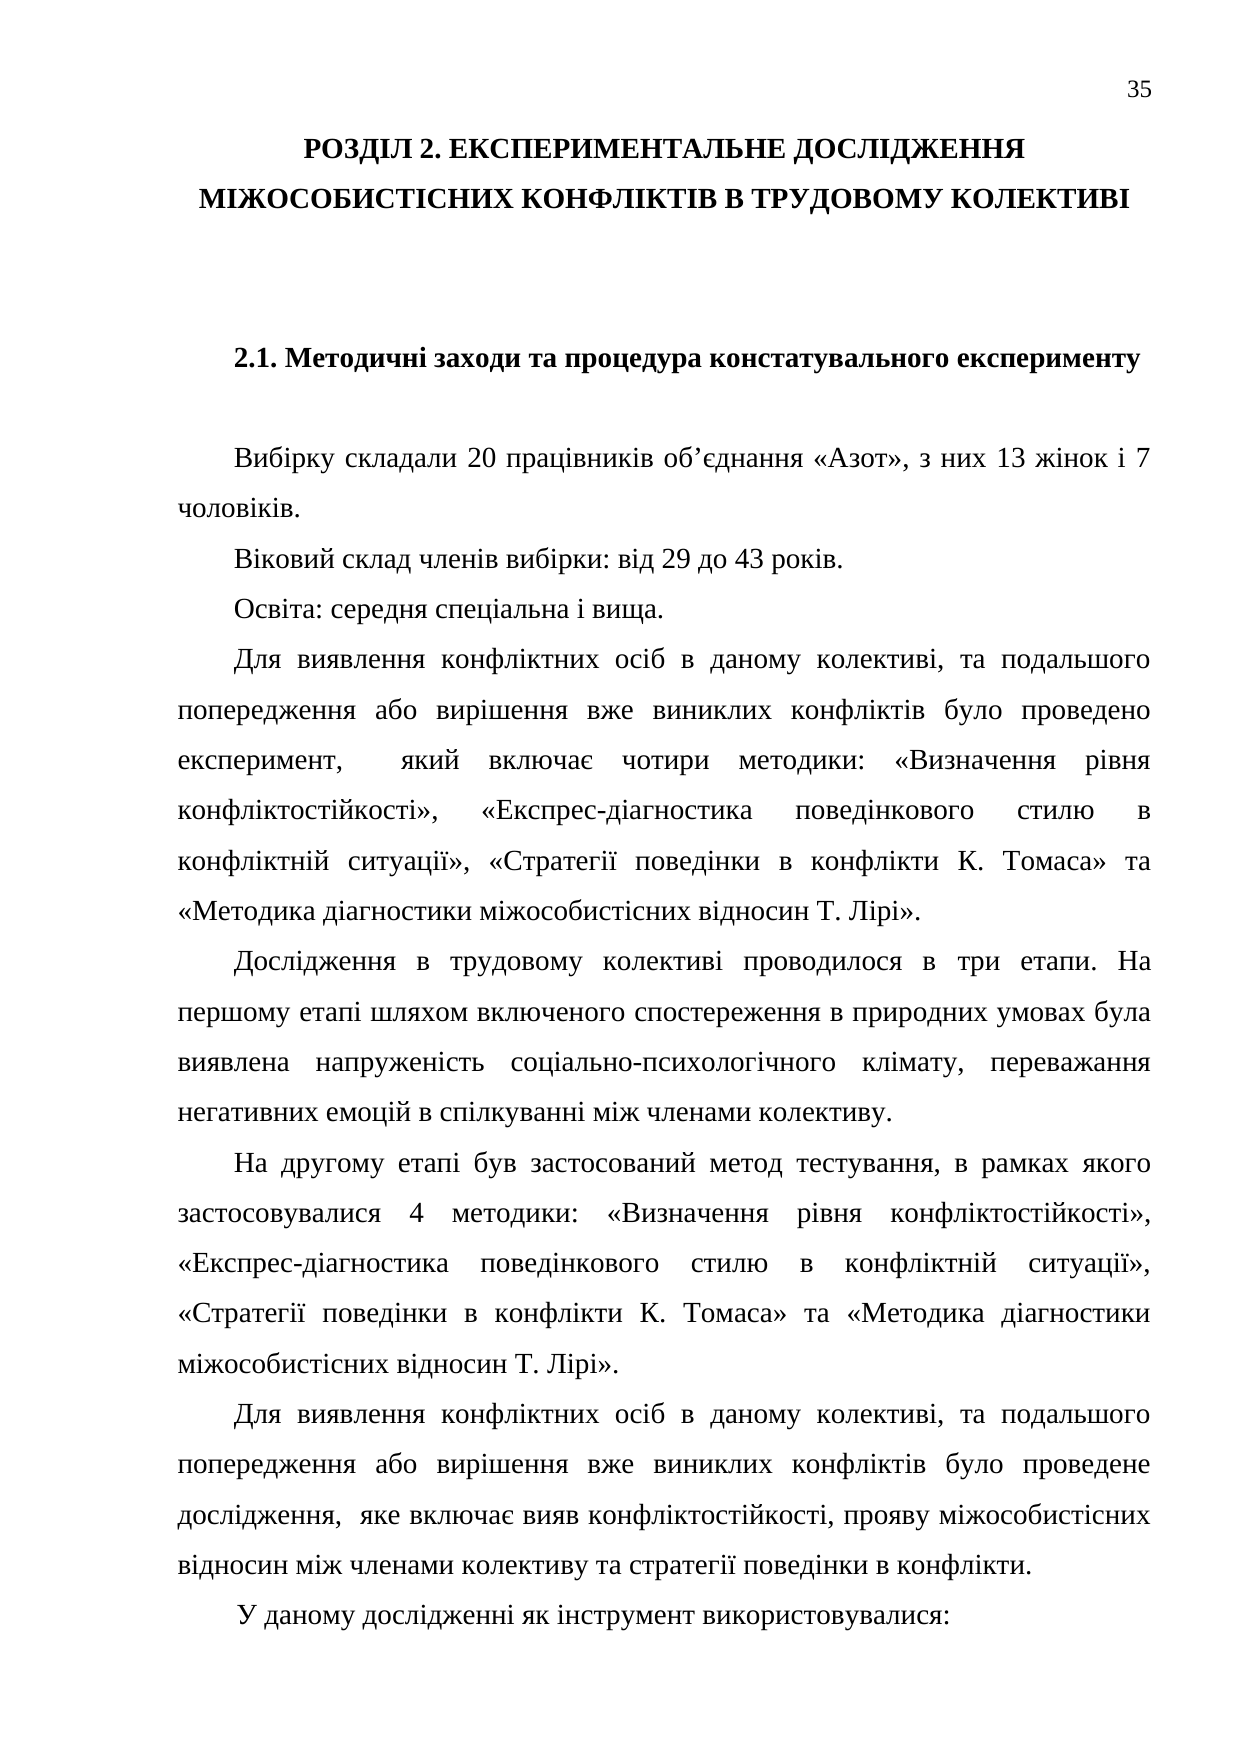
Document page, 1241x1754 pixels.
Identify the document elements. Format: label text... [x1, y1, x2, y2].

text Для виявлення конфліктних осіб в даному колективі, та подальшого попередження або вирішення вже виниклих конфліктів було проведено експеримент, який включає чотири методики: «Визначення рівня конфліктостійкості», «Експрес-діагностика поведінкового стилю в конфліктній ситуації», «Стратегії поведінки в конфлікти К. Томаса» та «Методика діагностики міжособистісних відносин Т. Лірі». [177, 642, 1152, 927]
text Освіта: середня спеціальна і вища. [177, 591, 1152, 625]
text Розділ 2. експериментальне дослідження міжособистісних конфліктів в ТРУДОВОМУ колективі [177, 131, 1152, 215]
text На другому етапі був застосований метод тестування, в рамках якого застосовувалися 4 методики: «Визначення рівня конфліктостійкості», «Експрес-діагностика поведінкового стилю в конфліктній ситуації», «Стратегії поведінки в конфлікти К. Томаса» та «Методика діагностики міжособистісних відносин Т. Лірі». [177, 1145, 1152, 1379]
text Для виявлення конфліктних осіб в даному колективі, та подальшого попередження або вирішення вже виниклих конфліктів було проведене дослідження, яке включає вияв конфліктостійкості, прояву міжособистісних відносин між членами колективу та стратегії поведінки в конфлікти. [177, 1396, 1152, 1581]
text 2.1. Методичні заходи та процедура констатувального експерименту [177, 340, 1152, 373]
text У даному дослідженні як інструмент використовувалися: [177, 1597, 1152, 1631]
text Вибірку складали 20 працівників об’єднання «Азот», з них 13 жінок і 7 чоловіків. [177, 440, 1152, 524]
text Віковий склад членів вибірки: від 29 до 43 років. [177, 541, 1152, 574]
text Дослідження в трудовому колективі проводилося в три етапи. На першому етапі шляхом включеного спостереження в природних умовах була виявлена напруженість соціально-психологічного клімату, переважання негативних емоцій в спілкуванні між членами колективу. [177, 943, 1152, 1128]
